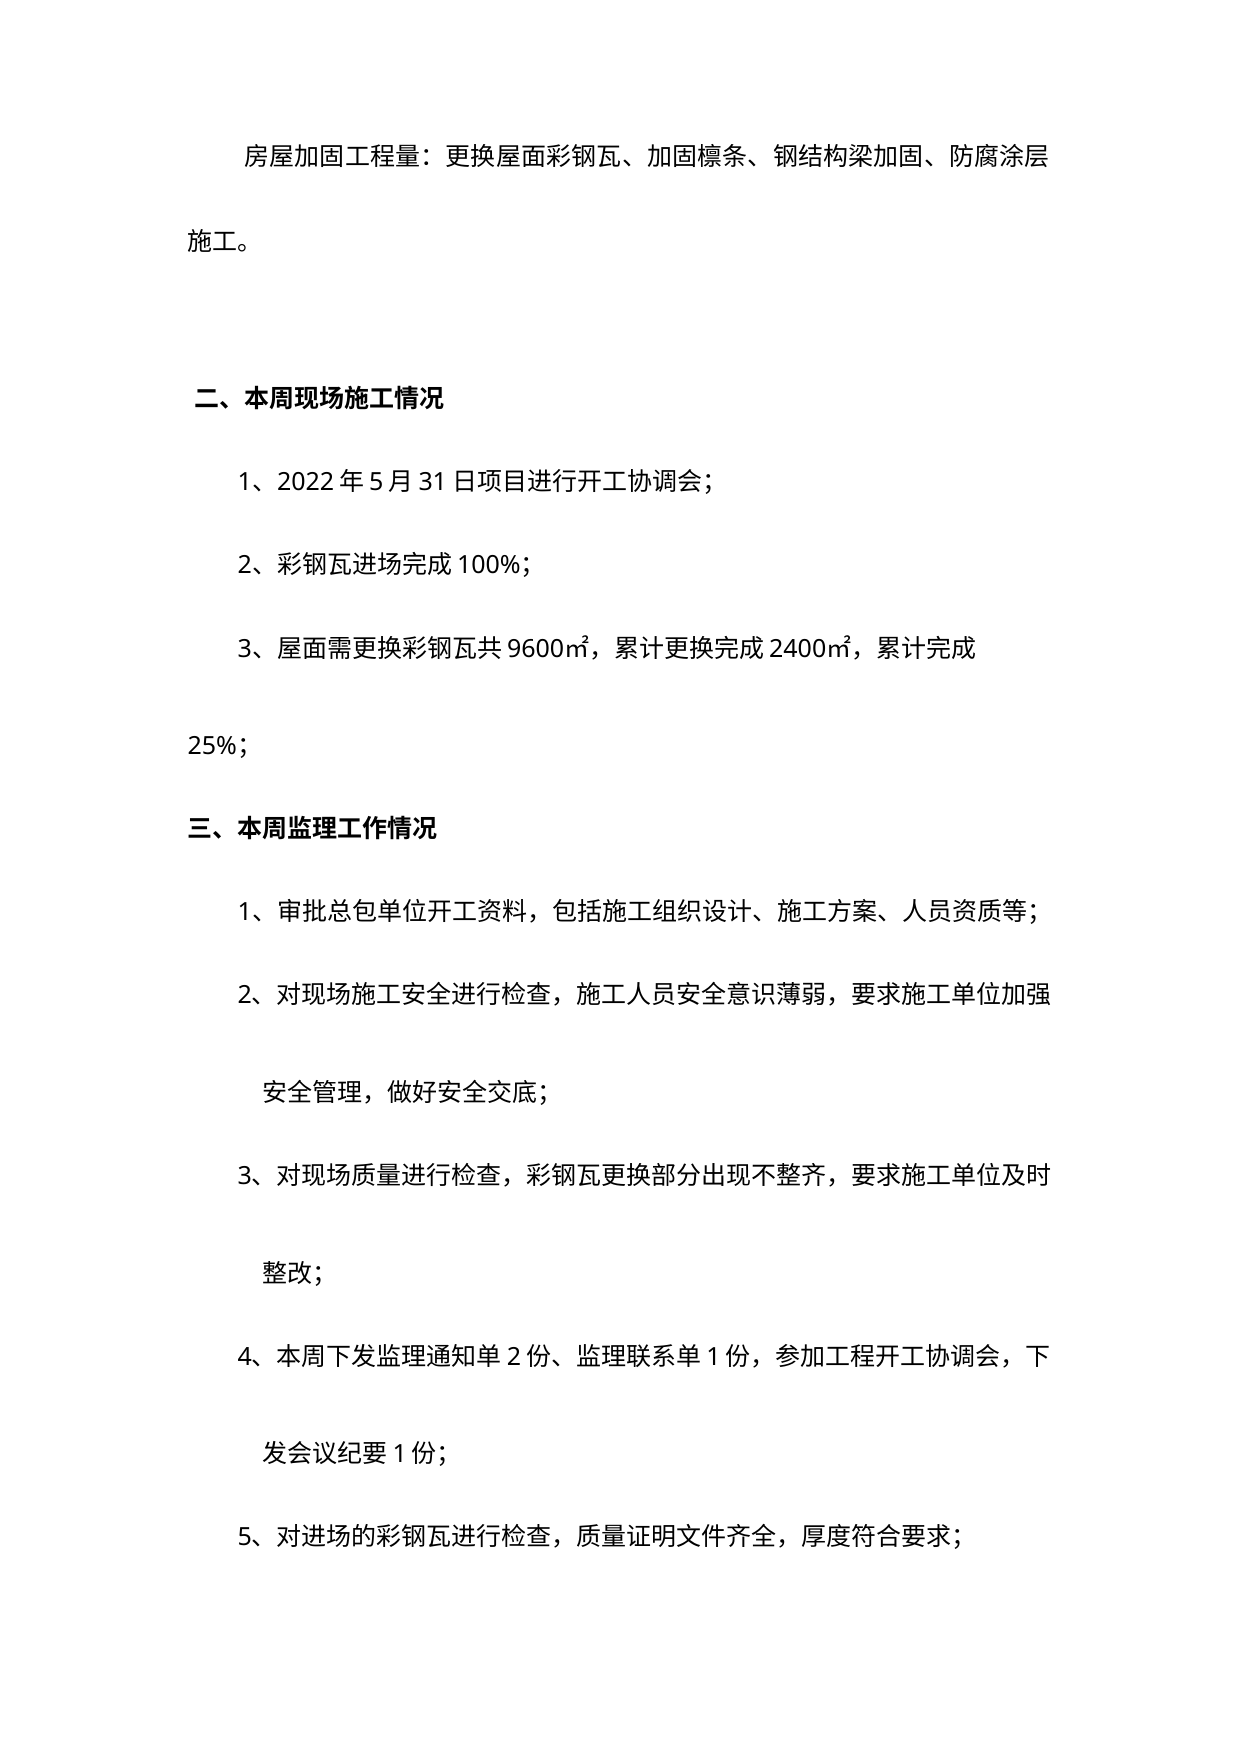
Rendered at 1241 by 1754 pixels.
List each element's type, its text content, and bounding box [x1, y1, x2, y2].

text 二、本周现场施工情况 [187, 364, 1053, 429]
text 房屋加固工程量：更换屋面彩钢瓦、加固檩条、钢结构梁加固、防腐涂层施工。 [187, 122, 1053, 272]
text 4、本周下发监理通知单2份、监理联系单1份，参加工程开工协调会，下发会议纪要1份； [237, 1322, 1053, 1484]
list 3、屋面需更换彩钢瓦共9600㎡，累计更换完成2400㎡，累计完成25%； [187, 614, 1053, 776]
list 2、彩钢瓦进场完成100%； [187, 531, 1053, 596]
text 5、对进场的彩钢瓦进行检查，质量证明文件齐全，厚度符合要求； [237, 1502, 1053, 1567]
text 1、2022年5月31日项目进行开工协调会； [187, 447, 1053, 512]
text 三、本周监理工作情况 [187, 794, 1053, 859]
text 1、审批总包单位开工资料，包括施工组织设计、施工方案、人员资质等； [187, 877, 1053, 942]
text 2、对现场施工安全进行检查，施工人员安全意识薄弱，要求施工单位加强安全管理，做好安全交底； [237, 961, 1053, 1123]
text 3、对现场质量进行检查，彩钢瓦更换部分出现不整齐，要求施工单位及时整改； [237, 1141, 1053, 1304]
